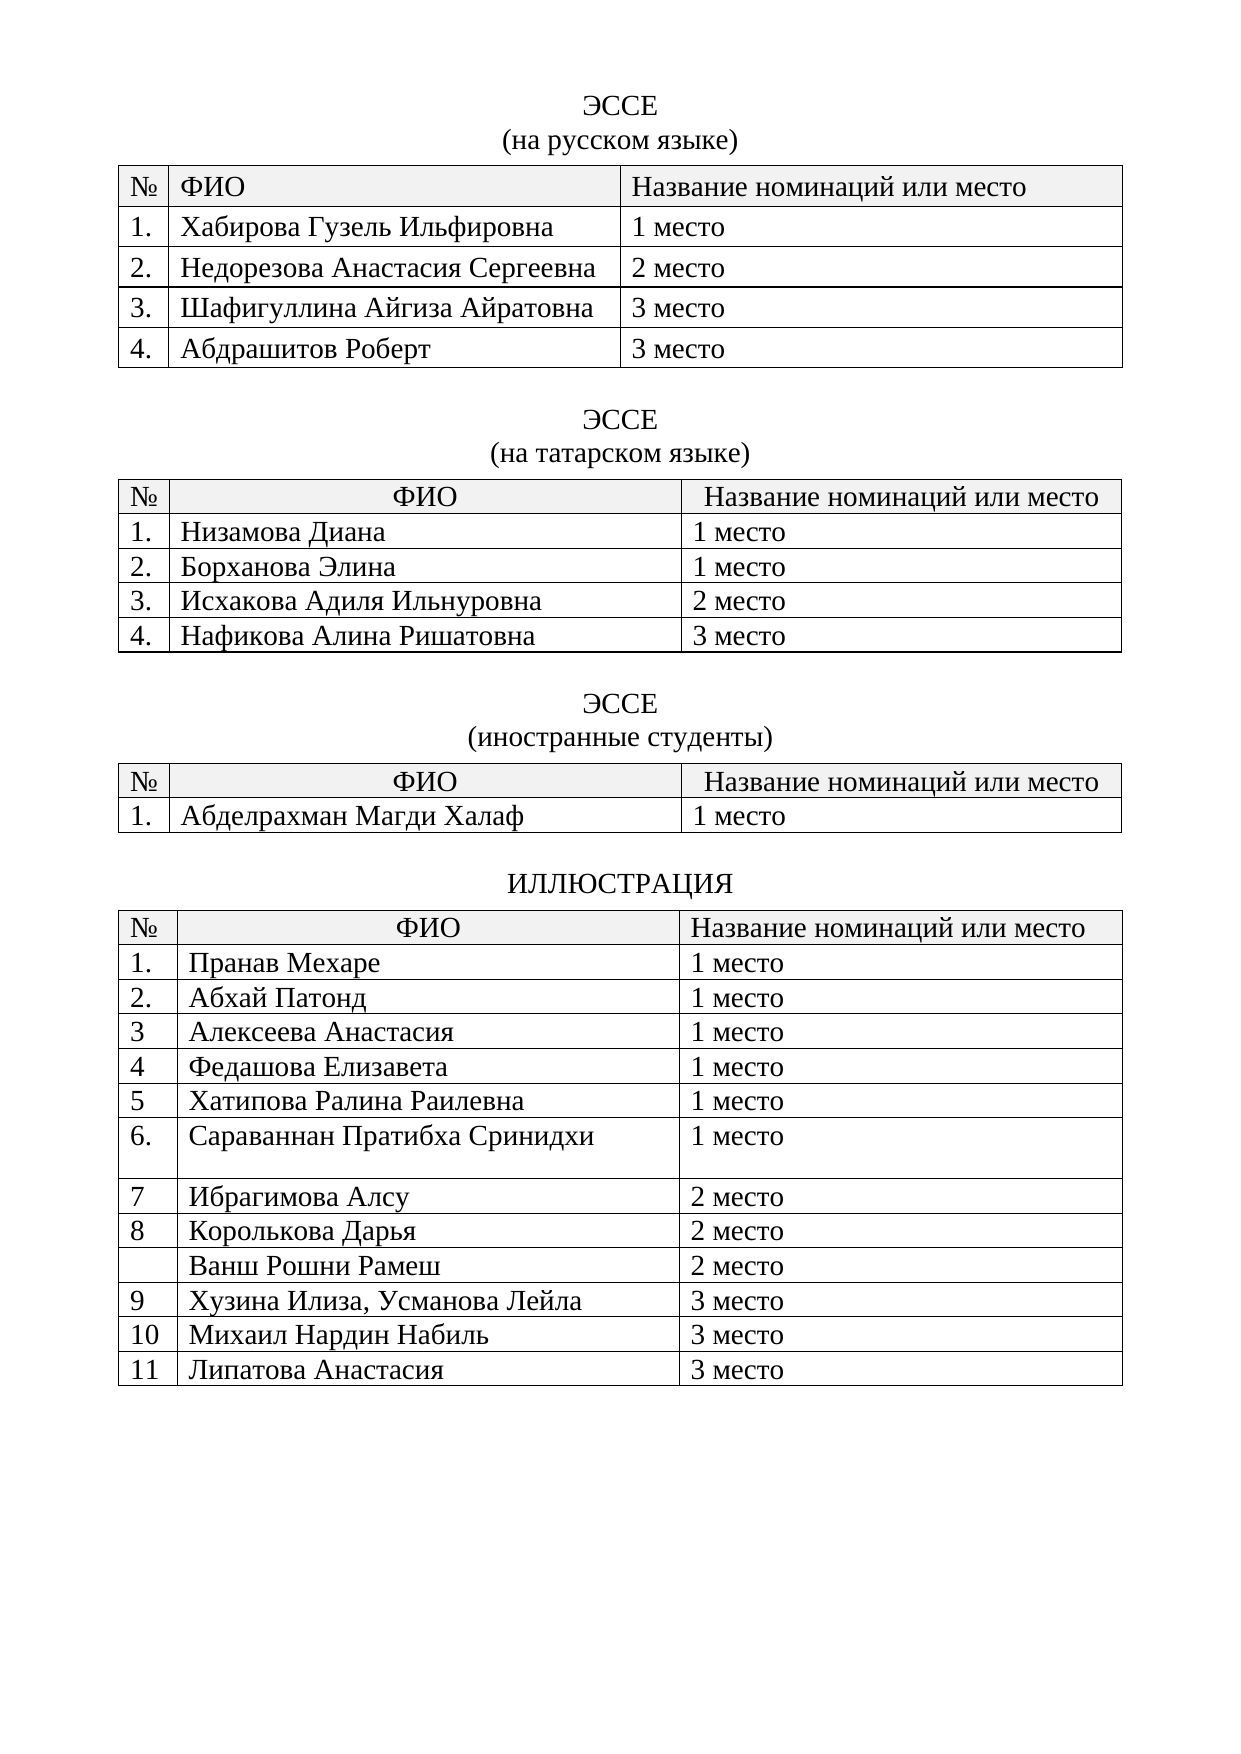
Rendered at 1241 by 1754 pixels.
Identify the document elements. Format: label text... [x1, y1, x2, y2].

text ЭССЕ [118, 402, 1122, 435]
text (на русском языке) [118, 122, 1122, 156]
table_cell 5 [119, 1084, 177, 1117]
table_cell Михаил Нардин Набиль [178, 1317, 679, 1351]
table_cell [119, 1248, 177, 1282]
table_cell Хатипова Ралина Раилевна [178, 1084, 679, 1117]
table_cell Королькова Дарья [178, 1214, 679, 1247]
table_cell 3 [119, 1014, 177, 1048]
table_cell 2 место [680, 1248, 1122, 1282]
table_header Название номинаций или место [682, 764, 1121, 797]
table_header № [119, 480, 169, 513]
table_cell 1 место [682, 549, 1121, 582]
table_header ФИО [170, 480, 681, 513]
table_cell 1. [119, 798, 169, 832]
table_cell 2 место [680, 1214, 1122, 1247]
table_cell 3 место [680, 1352, 1122, 1385]
table_cell 3 место [682, 618, 1121, 651]
table_cell 3. [119, 288, 168, 327]
table_cell Хузина Илиза, Усманова Лейла [178, 1283, 679, 1316]
table_cell 1 место [680, 945, 1122, 979]
table_cell 4. [119, 328, 168, 367]
table_cell 1 место [621, 207, 1122, 246]
table_cell Нафикова Алина Ришатовна [170, 618, 681, 651]
table_cell 1 место [680, 1014, 1122, 1048]
table_cell 2. [119, 549, 169, 582]
table_cell 7 [119, 1179, 177, 1212]
table_cell Абхай Патонд [178, 980, 679, 1013]
table_cell 1 место [680, 1118, 1122, 1178]
table_header ФИО [170, 764, 681, 797]
table_cell 3. [119, 583, 169, 617]
table_cell Липатова Анастасия [178, 1352, 679, 1385]
table_cell 3 место [680, 1283, 1122, 1316]
table_cell 3 место [621, 288, 1122, 327]
table_cell 6. [119, 1118, 177, 1178]
table_cell 10 [119, 1317, 177, 1351]
text ЭССЕ [118, 686, 1122, 719]
table_header ФИО [169, 166, 620, 206]
table_cell Сараваннан Пратибха Сринидхи [178, 1118, 679, 1178]
table_cell 4 [119, 1049, 177, 1082]
table_header № [119, 166, 168, 206]
table_header Название номинаций или место [621, 166, 1122, 206]
table_cell 2 место [682, 583, 1121, 617]
table_cell Шафигуллина Айгиза Айратовна [169, 288, 620, 327]
table_header № [119, 911, 177, 944]
table_cell Ибрагимова Алсу [178, 1179, 679, 1212]
table_cell Абдрашитов Роберт [169, 328, 620, 367]
text (иностранные студенты) [118, 719, 1122, 753]
table_cell 11 [119, 1352, 177, 1385]
table_cell 9 [119, 1283, 177, 1316]
table_cell 3 место [680, 1317, 1122, 1351]
text (на татарском языке) [118, 435, 1122, 469]
table_header ФИО [178, 911, 679, 944]
table_cell Пранав Мехаре [178, 945, 679, 979]
table_cell 1. [119, 945, 177, 979]
table_header Название номинаций или место [680, 911, 1122, 944]
text ЭССЕ [118, 88, 1122, 122]
table_cell Ванш Рошни Рамеш [178, 1248, 679, 1282]
table_header № [119, 764, 169, 797]
table_cell 2 место [621, 247, 1122, 286]
table_cell 3 место [621, 328, 1122, 367]
table_cell Хабирова Гузель Ильфировна [169, 207, 620, 246]
table_cell 8 [119, 1214, 177, 1247]
table_cell 1. [119, 207, 168, 246]
table_cell 1 место [680, 980, 1122, 1013]
table_cell Абделрахман Магди Халаф [170, 798, 681, 832]
table_cell Недорезова Анастасия Сергеевна [169, 247, 620, 286]
table_cell Исхакова Адиля Ильнуровна [170, 583, 681, 617]
table_cell 1 место [682, 798, 1121, 832]
text ИЛЛЮСТРАЦИЯ [118, 866, 1122, 900]
table_cell 1 место [680, 1049, 1122, 1082]
table_cell Низамова Диана [170, 514, 681, 548]
table_cell Алексеева Анастасия [178, 1014, 679, 1048]
table_cell 1. [119, 514, 169, 548]
table_cell 1 место [682, 514, 1121, 548]
table_cell Федашова Елизавета [178, 1049, 679, 1082]
table_cell 2 место [680, 1179, 1122, 1212]
table_cell 1 место [680, 1084, 1122, 1117]
table_cell Борханова Элина [170, 549, 681, 582]
table_cell 4. [119, 618, 169, 651]
table_header Название номинаций или место [682, 480, 1121, 513]
table_cell 2. [119, 980, 177, 1013]
table_cell 2. [119, 247, 168, 286]
